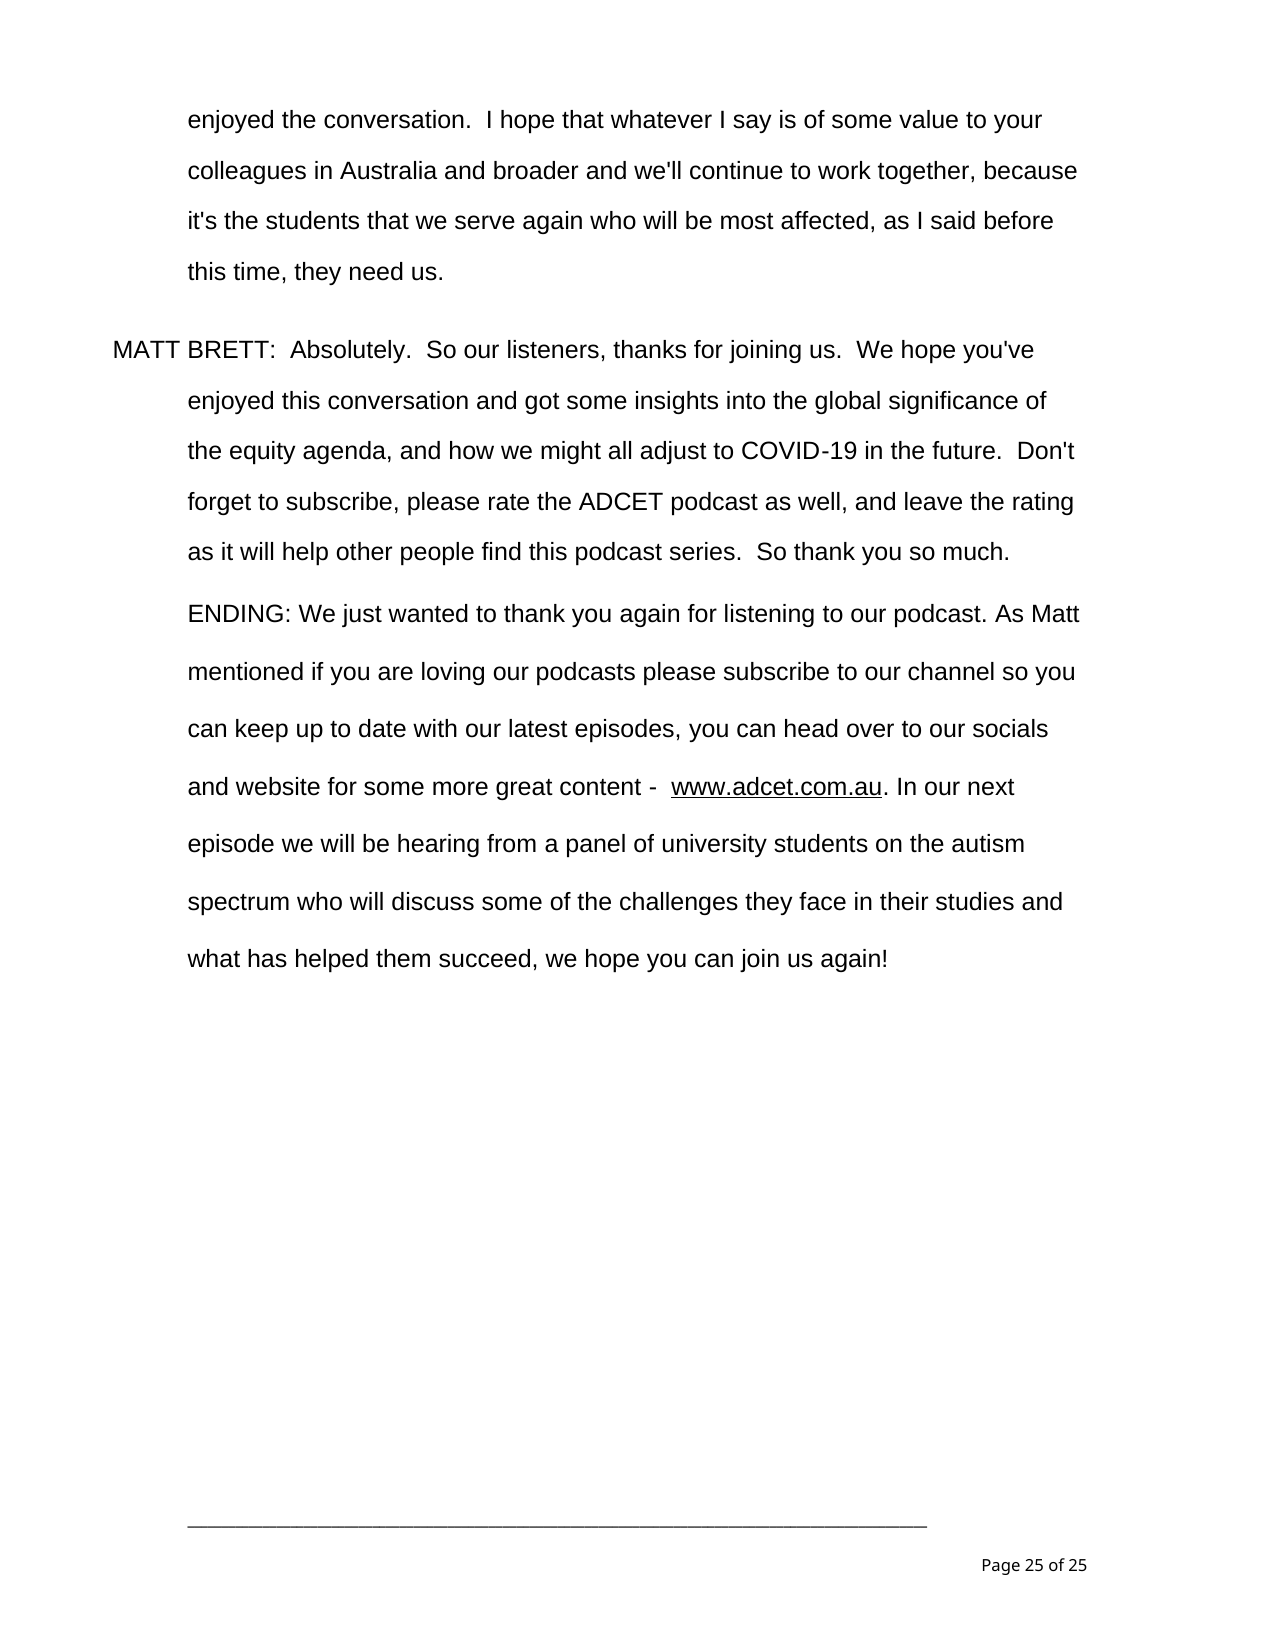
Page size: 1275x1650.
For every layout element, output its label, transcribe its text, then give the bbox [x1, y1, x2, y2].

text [112, 89, 1088, 290]
text MATT BRETT: Absolutely. So our listeners, thanks for joining us. We hope you've enjoyed this conversation and got some insights into the global significance of the equity agenda, and how we might all adjust to COVID-19 in the future. Don't forget to subscribe, please rate the ADCET podcast as well, and leave the rating as it will help other people find this podcast series. So thank you so much. [112, 319, 1088, 571]
text ENDING: We just wanted to thank you again for listening to our podcast. As Matt mentioned if you are loving our podcasts please subscribe to our channel so you can keep up to date with our latest episodes, you can head over to our socials and website for some more great content - www.adcet.com.au. In our next episode we will be hearing from a panel of university students on the autism spectrum who will discuss some of the challenges they face in their studies and what has helped them succeed, we hope you can join us again! [187, 599, 1088, 973]
